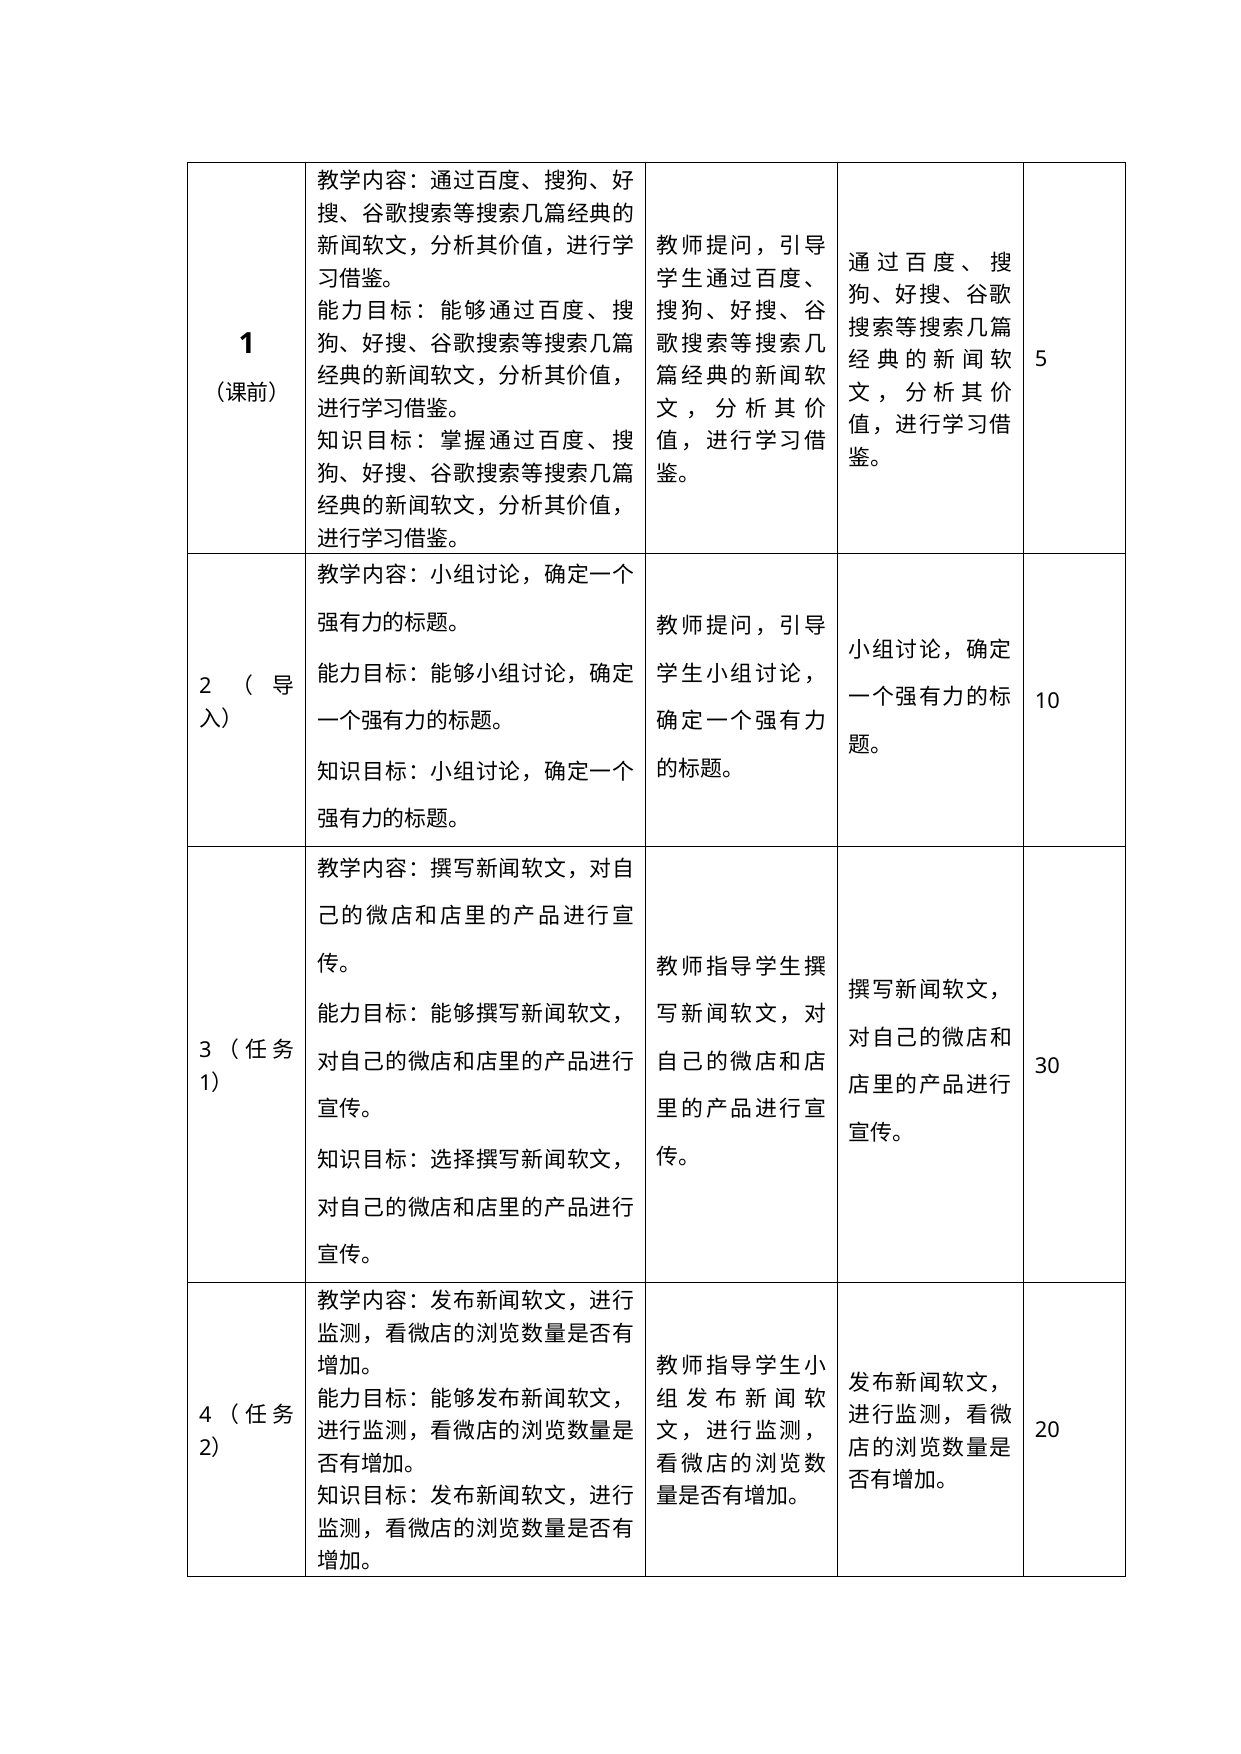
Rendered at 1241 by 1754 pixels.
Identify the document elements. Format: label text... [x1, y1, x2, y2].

table_cell 4（任务2） [188, 1283, 305, 1576]
table_cell 撰写新闻软文，对自己的微店和店里的产品进行宣传。 [838, 847, 1023, 1282]
table_cell 教师提问，引导学生小组讨论，确定一个强有力的标题。 [646, 554, 837, 846]
table_cell 10 [1024, 554, 1125, 846]
table_cell 教学内容：通过百度、搜狗、好搜、谷歌搜索等搜索几篇经典的新闻软文，分析其价值，进行学习借鉴。 能力目标：能够通过百度、搜狗、好搜、谷歌搜索等搜索几篇经典的新闻软文，分析其价值，进行学习借鉴。 知识目标：掌握通过百度、搜狗、好搜、谷歌搜索等搜索几篇经典的新闻软文，分析其价值，进行学习借鉴。 [306, 163, 645, 553]
table_cell 通过百度、搜狗、好搜、谷歌搜索等搜索几篇经典的新闻软文，分析其价值，进行学习借鉴。 [838, 163, 1023, 553]
table_cell 1 （课前） [188, 163, 305, 553]
table_cell 20 [1024, 1283, 1125, 1576]
table_cell 教师指导学生小组发布新闻软文，进行监测，看微店的浏览数量是否有增加。 [646, 1283, 837, 1576]
table_cell 小组讨论，确定一个强有力的标题。 [838, 554, 1023, 846]
table_cell 发布新闻软文，进行监测，看微店的浏览数量是否有增加。 [838, 1283, 1023, 1576]
table_cell 3（任务1） [188, 847, 305, 1282]
table_cell 教学内容：小组讨论，确定一个强有力的标题。 能力目标：能够小组讨论，确定一个强有力的标题。 知识目标：小组讨论，确定一个强有力的标题。 [306, 554, 645, 846]
table_cell 2（导入） [188, 554, 305, 846]
table_cell 教学内容：撰写新闻软文，对自己的微店和店里的产品进行宣传。 能力目标：能够撰写新闻软文，对自己的微店和店里的产品进行宣传。 知识目标：选择撰写新闻软文，对自己的微店和店里的产品进行宣传。 [306, 847, 645, 1282]
table_cell 30 [1024, 847, 1125, 1282]
table_cell 教师提问，引导学生通过百度、搜狗、好搜、谷歌搜索等搜索几篇经典的新闻软文，分析其价值，进行学习借鉴。 [646, 163, 837, 553]
table_cell 5 [1024, 163, 1125, 553]
table_cell 教师指导学生撰写新闻软文，对自己的微店和店里的产品进行宣传。 [646, 847, 837, 1282]
table_cell 教学内容：发布新闻软文，进行监测，看微店的浏览数量是否有增加。 能力目标：能够发布新闻软文，进行监测，看微店的浏览数量是否有增加。 知识目标：发布新闻软文，进行监测，看微店的浏览数量是否有增加。 [306, 1283, 645, 1576]
